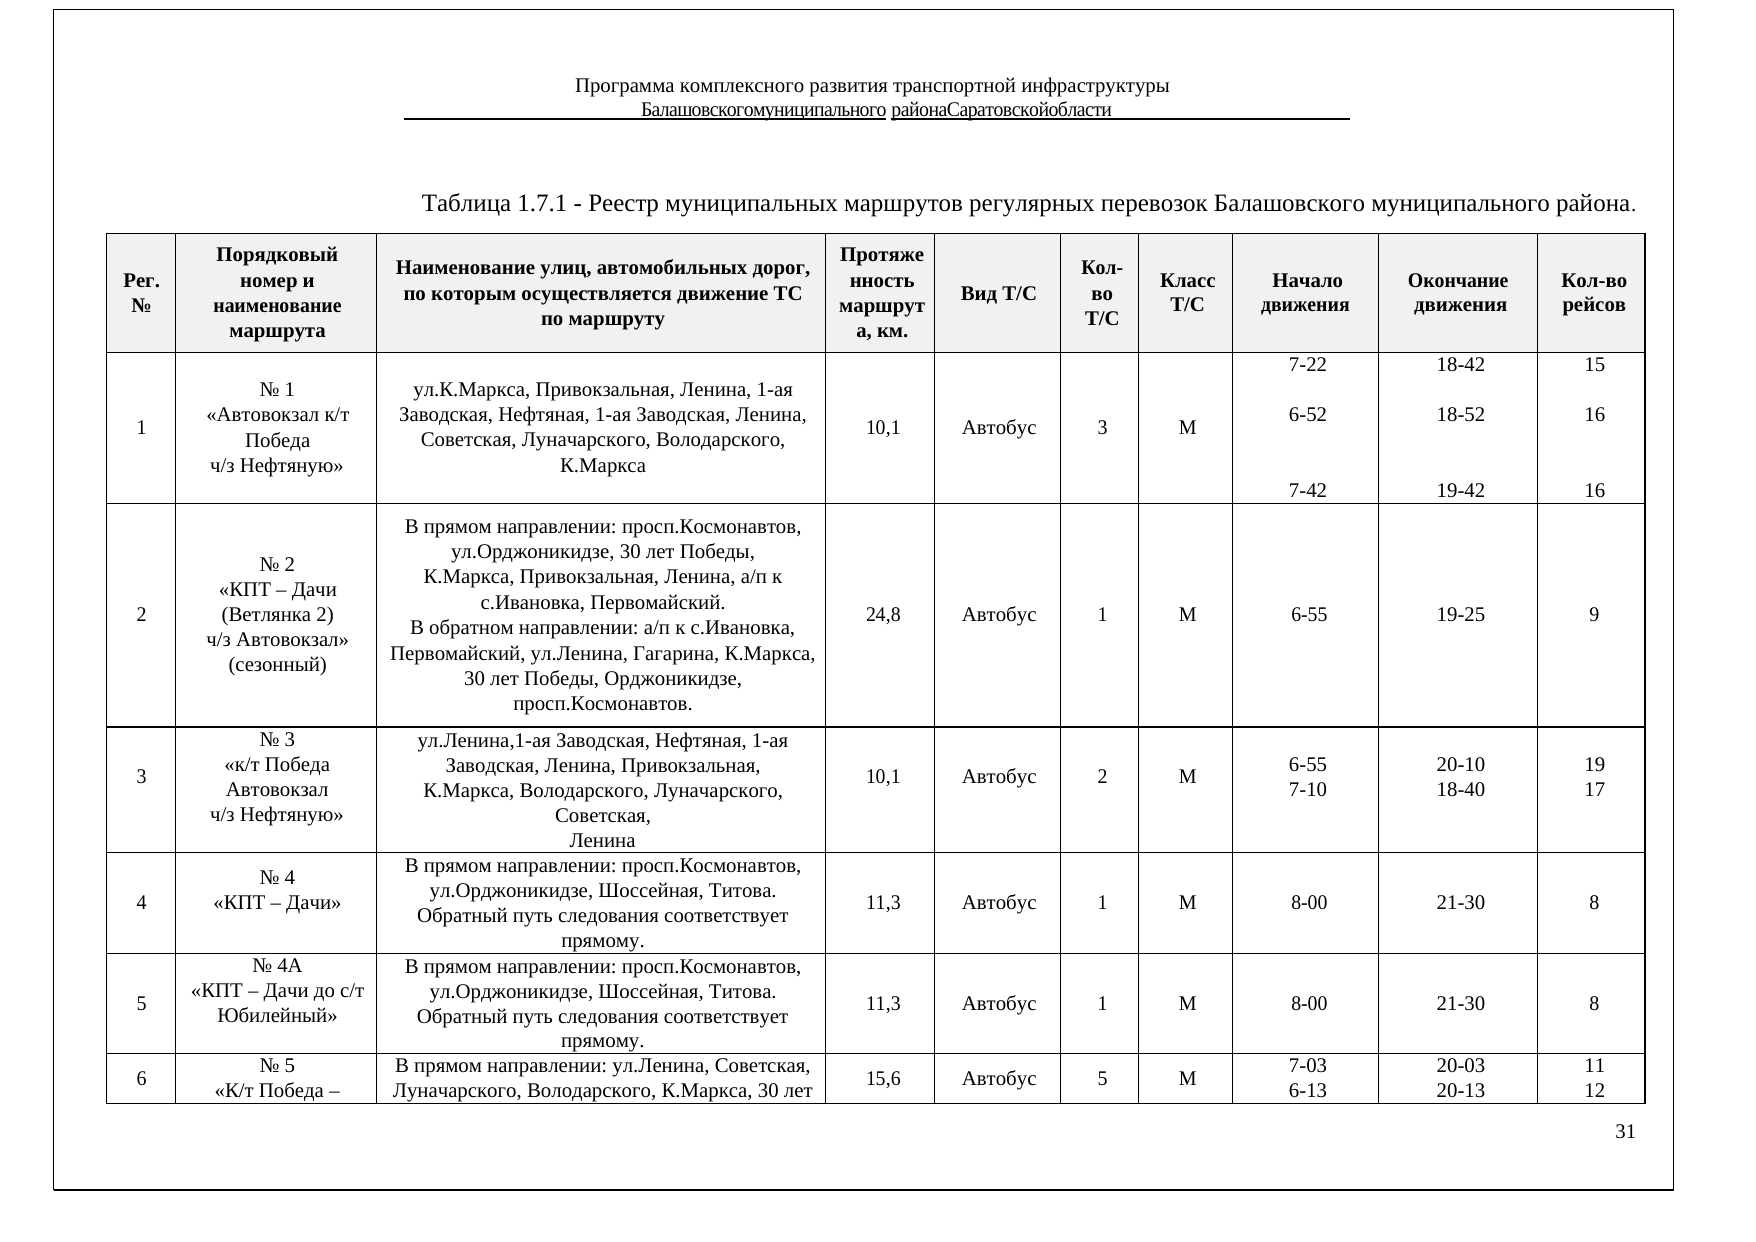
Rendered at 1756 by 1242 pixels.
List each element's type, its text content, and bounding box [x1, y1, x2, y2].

table_cell В прямом направлении: просп.Космонавтов, ул.Орджоникидзе, Шоссейная, Титова. Обратный путь следования соответствует прямому. [377, 853, 825, 952]
table_cell 8 [1538, 954, 1644, 1053]
table_cell 6-55 [1233, 504, 1378, 726]
table_cell № 4 «КПТ – Дачи» [176, 853, 376, 952]
table_cell Автобус [935, 954, 1060, 1053]
table_header Класс Т/С [1139, 234, 1232, 352]
table_cell 7-03 6-13 [1233, 1054, 1378, 1103]
table_cell М [1139, 954, 1232, 1053]
table_cell № 2 «КПТ – Дачи (Ветлянка 2) ч/з Автовокзал» (сезонный) [176, 504, 376, 726]
table_cell 24,8 [826, 504, 934, 726]
table_header Вид Т/С [935, 234, 1060, 352]
table_cell ул.Ленина,1-ая Заводская, Нефтяная, 1-ая Заводская, Ленина, Привокзальная, К.Маркса, Володарского, Луначарского, Советская, Ленина [377, 728, 825, 852]
table_header Окончание движения [1379, 234, 1537, 352]
table_cell 21-30 [1379, 853, 1537, 952]
table_cell В прямом направлении: просп.Космонавтов, ул.Орджоникидзе, 30 лет Победы, К.Маркса, Привокзальная, Ленина, а/п к с.Ивановка, Первомайский. В обратном направлении: а/п к с.Ивановка, Первомайский, ул.Ленина, Гагарина, К.Маркса, 30 лет Победы, Орджоникидзе, просп.Космонавтов. [377, 504, 825, 726]
table_header Порядковый номер и наименование маршрута [176, 234, 376, 352]
text Балашовскогомуниципального районаСаратовскойобласти [94, 97, 1659, 121]
text Программа комплексного развития транспортной инфраструктуры [96, 73, 1649, 97]
table_cell 5 [1061, 1054, 1138, 1103]
table_cell 21-30 [1379, 954, 1537, 1053]
table_cell 7-22 6-52 7-42 [1233, 353, 1378, 502]
table_cell 11 12 [1538, 1054, 1644, 1103]
text Таблица 1.7.1 - Реестр муниципальных маршрутов регулярных перевозок Балашовского муниципального района. [422, 188, 1659, 217]
table_cell Автобус [935, 853, 1060, 952]
table_cell Автобус [935, 1054, 1060, 1103]
table_cell 5 [107, 954, 175, 1053]
table_cell 3 [1061, 353, 1138, 502]
table_header Кол- во Т/С [1061, 234, 1138, 352]
table_cell 8 [1538, 853, 1644, 952]
table_header Протяже нность маршрут а, км. [826, 234, 934, 352]
table_cell 18-42 18-52 19-42 [1379, 353, 1537, 502]
table_cell 11,3 [826, 954, 934, 1053]
table_cell В прямом направлении: просп.Космонавтов, ул.Орджоникидзе, Шоссейная, Титова. Обратный путь следования соответствует прямому. [377, 954, 825, 1053]
table_cell 9 [1538, 504, 1644, 726]
table_cell № 1 «Автовокзал к/т Победа ч/з Нефтяную» [176, 353, 376, 502]
table_cell 8-00 [1233, 853, 1378, 952]
table_cell М [1139, 1054, 1232, 1103]
table_cell М [1139, 353, 1232, 502]
table_cell Автобус [935, 728, 1060, 852]
table_cell № 5 «К/т Победа – [176, 1054, 376, 1103]
table_cell 2 [107, 504, 175, 726]
table_cell 20-03 20-13 [1379, 1054, 1537, 1103]
table_cell 20-10 18-40 [1379, 728, 1537, 852]
table_cell 1 [1061, 954, 1138, 1053]
table_header Кол-во рейсов [1538, 234, 1644, 352]
table_cell 15,6 [826, 1054, 934, 1103]
table_cell 11,3 [826, 853, 934, 952]
table_header Начало движения [1233, 234, 1378, 352]
table_cell 2 [1061, 728, 1138, 852]
table_cell 4 [107, 853, 175, 952]
table_header Рег. № [107, 234, 175, 352]
table_cell № 4А «КПТ – Дачи до с/т Юбилейный» [176, 954, 376, 1053]
table_cell 15 16 16 [1538, 353, 1644, 502]
table_cell 10,1 [826, 353, 934, 502]
table_cell 19 17 [1538, 728, 1644, 852]
table_cell 3 [107, 728, 175, 852]
table_cell М [1139, 728, 1232, 852]
table_cell 1 [1061, 853, 1138, 952]
table_cell М [1139, 853, 1232, 952]
table_cell 1 [107, 353, 175, 502]
table_cell ул.К.Маркса, Привокзальная, Ленина, 1-ая Заводская, Нефтяная, 1-ая Заводская, Ленина, Советская, Луначарского, Володарского, К.Маркса [377, 353, 825, 502]
table_header Наименование улиц, автомобильных дорог, по которым осуществляется движение ТС по маршруту [377, 234, 825, 352]
table_cell М [1139, 504, 1232, 726]
table_cell 8-00 [1233, 954, 1378, 1053]
table_cell № 3 «к/т Победа Автовокзал ч/з Нефтяную» [176, 728, 376, 852]
table_cell Автобус [935, 504, 1060, 726]
table_cell 6-55 7-10 [1233, 728, 1378, 852]
table_cell 10,1 [826, 728, 934, 852]
table_cell 1 [1061, 504, 1138, 726]
table_cell 6 [107, 1054, 175, 1103]
table_cell В прямом направлении: ул.Ленина, Советская, Луначарского, Володарского, К.Маркса, 30 лет [377, 1054, 825, 1103]
table_cell Автобус [935, 353, 1060, 502]
table_cell 19-25 [1379, 504, 1537, 726]
